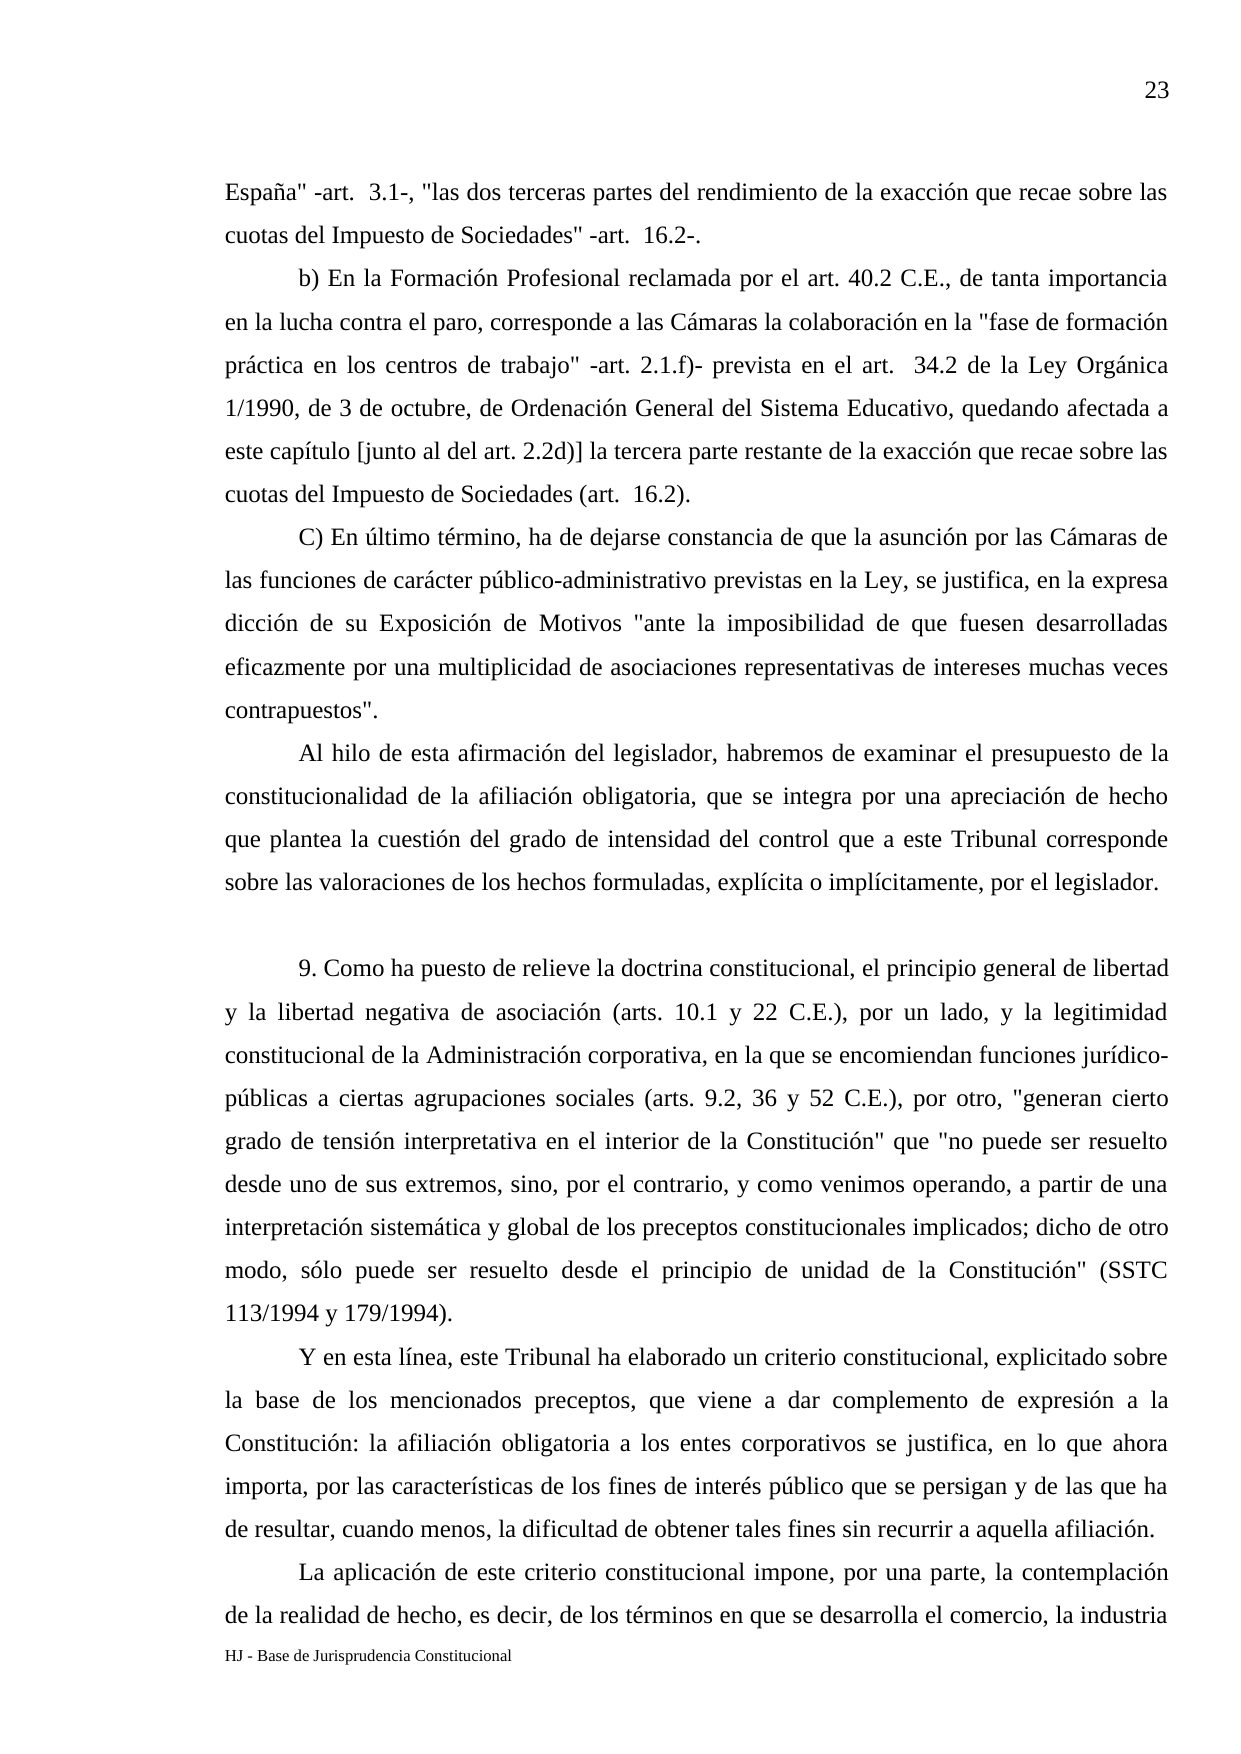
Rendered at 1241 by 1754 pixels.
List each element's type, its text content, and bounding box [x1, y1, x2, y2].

text Al hilo de esta afirmación del legislador, habremos de examinar el presupuesto de la constitucionalidad de la afiliación obligatoria, que se integra por una apreciación de hecho que plantea la cuestión del grado de intensidad del control que a este Tribunal corresponde sobre las valoraciones de los hechos formuladas, explícita o implícitamente, por el legislador. [224, 738, 1169, 896]
text Y en esta línea, este Tribunal ha elaborado un criterio constitucional, explicitado sobre la base de los mencionados preceptos, que viene a dar complemento de expresión a la Constitución: la afiliación obligatoria a los entes corporativos se justifica, en lo que ahora importa, por las características de los fines de interés público que se persigan y de las que ha de resultar, cuando menos, la dificultad de obtener tales fines sin recurrir a aquella afiliación. [224, 1342, 1169, 1543]
text C) En último término, ha de dejarse constancia de que la asunción por las Cámaras de las funciones de carácter público-administrativo previstas en la Ley, se justifica, en la expresa dicción de su Exposición de Motivos "ante la imposibilidad de que fuesen desarrolladas eficazmente por una multiplicidad de asociaciones representativas de intereses muchas veces contrapuestos". [224, 522, 1169, 723]
text b) En la Formación Profesional reclamada por el art. 40.2 C.E., de tanta importancia en la lucha contra el paro, corresponde a las Cámaras la colaboración en la "fase de formación práctica en los centros de trabajo" -art. 2.1.f)- prevista en el art. 34.2 de la Ley Orgánica 1/1990, de 3 de octubre, de Ordenación General del Sistema Educativo, quedando afectada a este capítulo [junto al del art. 2.2d)] la tercera parte restante de la exacción que recae sobre las cuotas del Impuesto de Sociedades (art. 16.2). [224, 263, 1169, 508]
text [224, 177, 1169, 249]
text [224, 1557, 1169, 1629]
text 9. Como ha puesto de relieve la doctrina constitucional, el principio general de libertad y la libertad negativa de asociación (arts. 10.1 y 22 C.E.), por un lado, y la legitimidad constitucional de la Administración corporativa, en la que se encomiendan funciones jurídico-públicas a ciertas agrupaciones sociales (arts. 9.2, 36 y 52 C.E.), por otro, "generan cierto grado de tensión interpretativa en el interior de la Constitución" que "no puede ser resuelto desde uno de sus extremos, sino, por el contrario, y como venimos operando, a partir de una interpretación sistemática y global de los preceptos constitucionales implicados; dicho de otro modo, sólo puede ser resuelto desde el principio de unidad de la Constitución" (SSTC 113/1994 y 179/1994). [224, 953, 1169, 1327]
